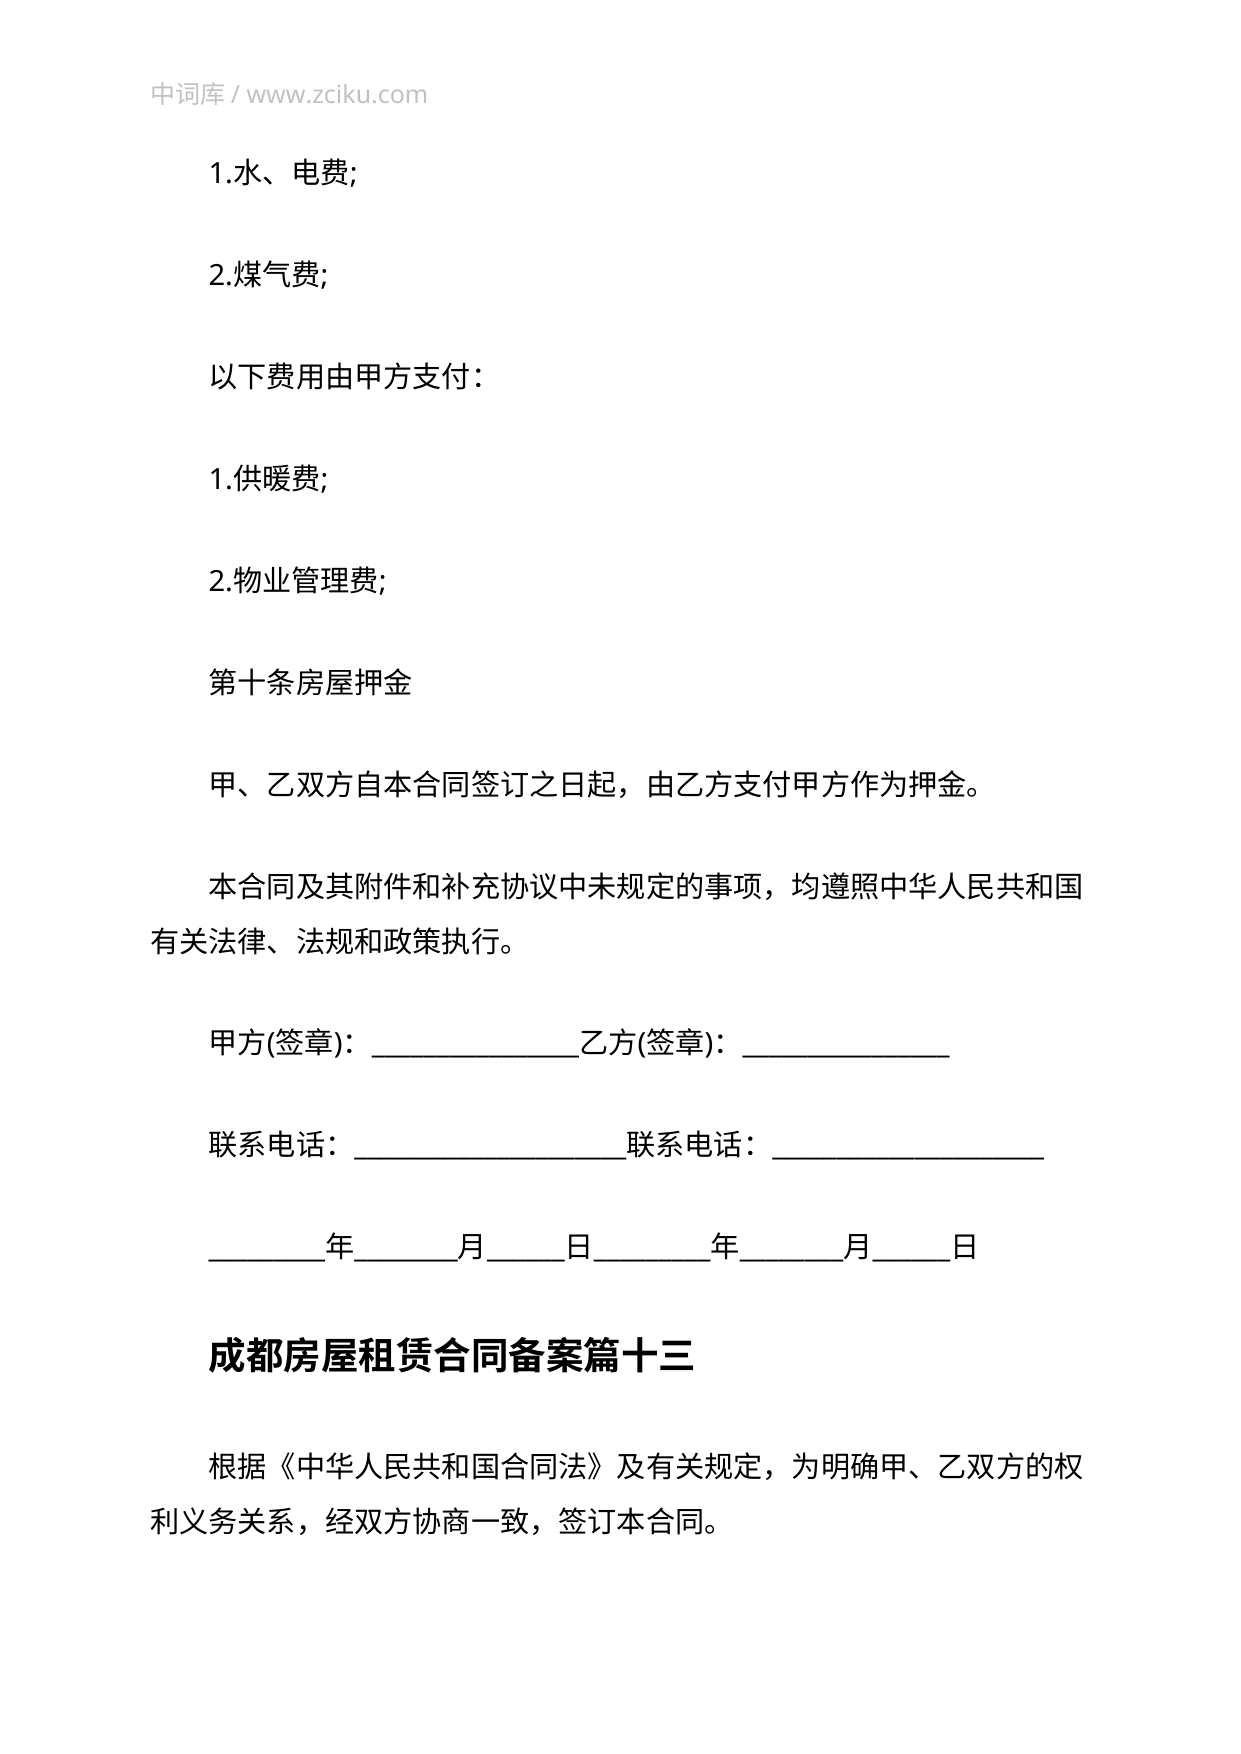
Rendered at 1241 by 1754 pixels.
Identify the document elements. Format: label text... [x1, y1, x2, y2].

text _________年________月______日_________年________月______日 [150, 1224, 1090, 1266]
text 第十条房屋押金 [150, 660, 1090, 702]
text 以下费用由甲方支付： [150, 354, 1090, 396]
text 甲方(签章)：________________乙方(签章)：________________ [150, 1020, 1090, 1062]
text 根据《中华人民共和国合同法》及有关规定，为明确甲、乙双方的权利义务关系，经双方协商一致，签订本合同。 [150, 1443, 1090, 1540]
text 1.供暖费; [150, 456, 1090, 498]
text 1.水、电费; [150, 150, 1090, 192]
text 甲、乙双方自本合同签订之日起，由乙方支付甲方作为押金。 [150, 761, 1090, 804]
text 本合同及其附件和补充协议中未规定的事项，均遵照中华人民共和国有关法律、法规和政策执行。 [150, 863, 1090, 960]
text 2.煤气费; [150, 252, 1090, 294]
text 联系电话：_____________________联系电话：_____________________ [150, 1122, 1090, 1164]
text 2.物业管理费; [150, 558, 1090, 600]
text 成都房屋租赁合同备案篇十三 [150, 1326, 1090, 1380]
